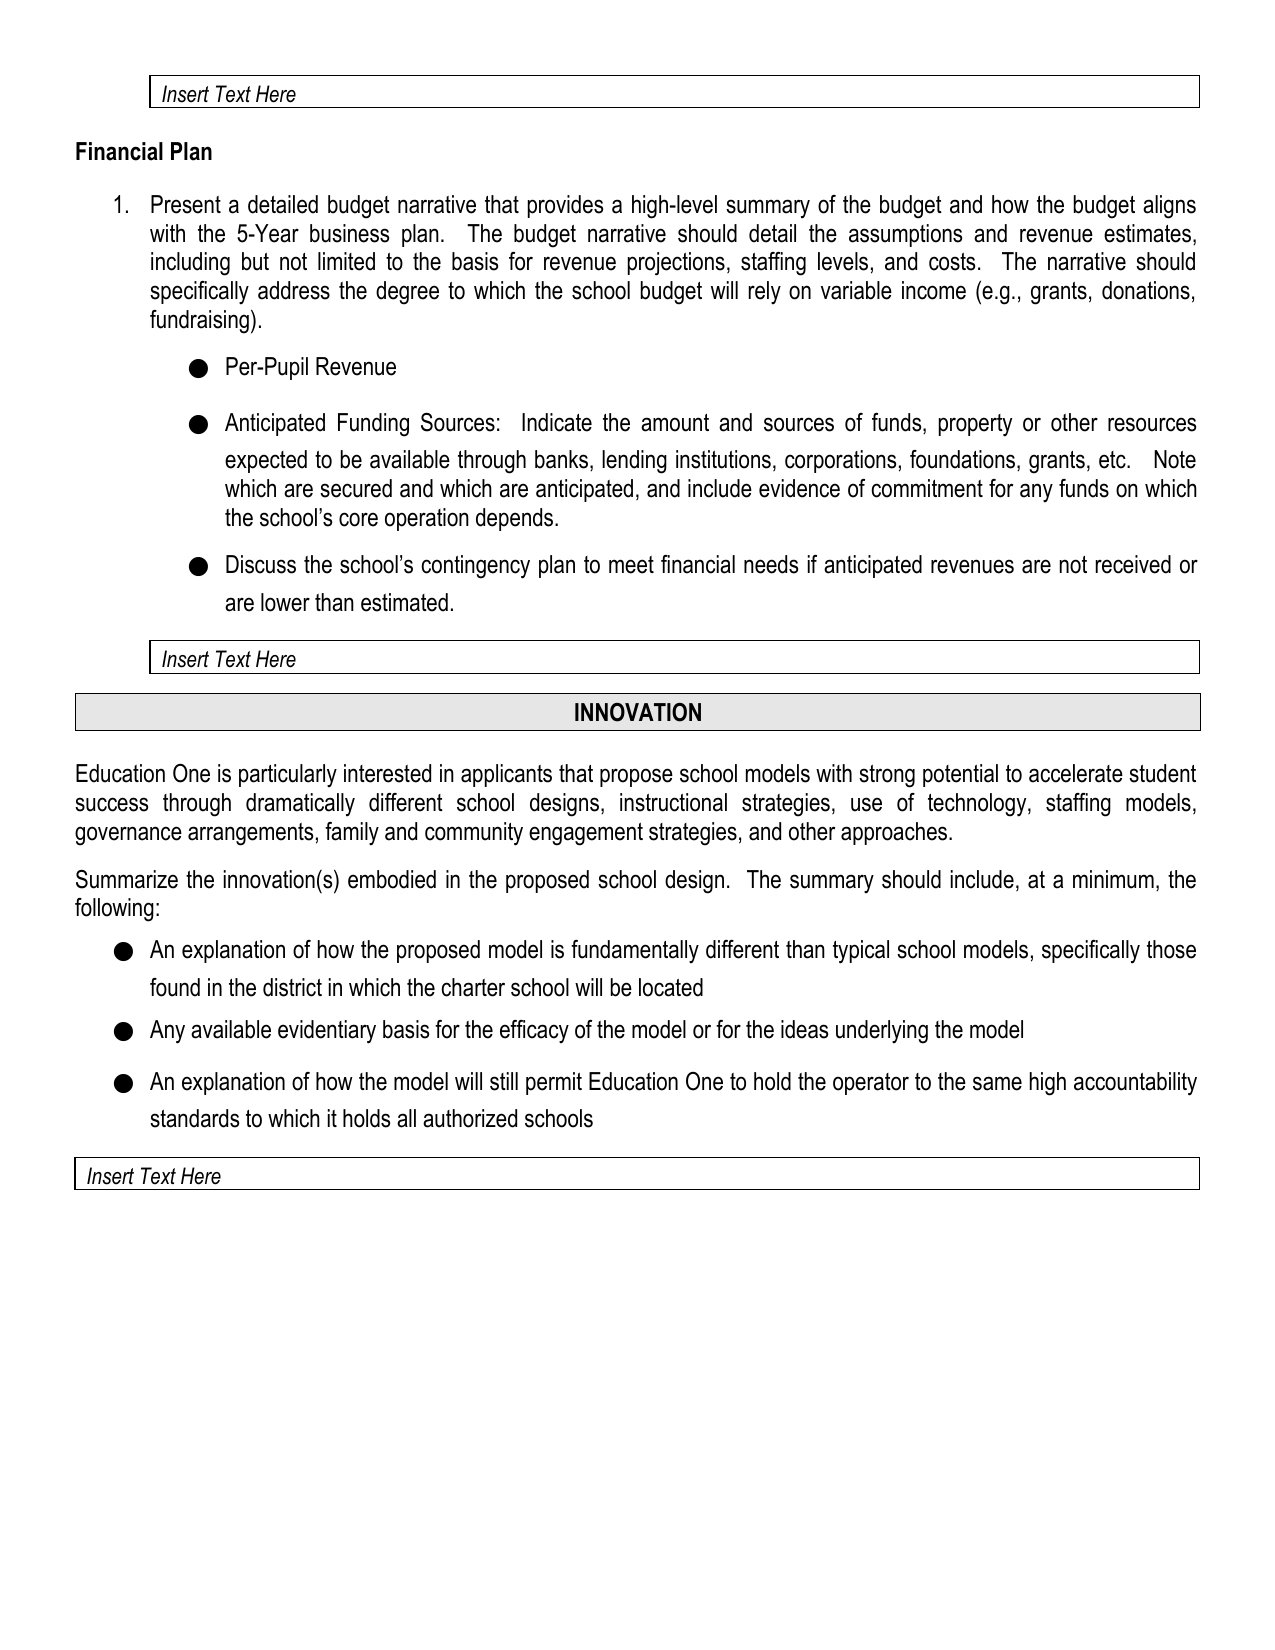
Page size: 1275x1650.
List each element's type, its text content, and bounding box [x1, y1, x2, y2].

list Any available evidentiary basis for the efficacy of the model or for the ideas underlying the model [112, 1002, 1200, 1053]
list Per-Pupil Revenue [187, 338, 1200, 389]
list An explanation of how the model will still permit Education One to hold the operator to the same high accountability standards to which it holds all authorized schools [112, 1053, 1200, 1133]
text Financial Plan [75, 137, 1200, 166]
list Discuss the school’s contingency plan to meet financial needs if anticipated revenues are not received or are lower than estimated. [187, 536, 1200, 616]
list Present a detailed budget narrative that provides a high-level summary of the budget and how the budget aligns with the 5-Year business plan. The budget narrative should detail the assumptions and revenue estimates, including but not limited to the basis for revenue projections, staffing levels, and costs. The narrative should specifically address the degree to which the school budget will rely on variable income (e.g., grants, donations, fundraising). [112, 190, 1200, 333]
table_header Insert Text Here [151, 76, 1199, 107]
table_header Insert Text Here [76, 1158, 1199, 1189]
table_header Insert Text Here [151, 641, 1199, 673]
list An explanation of how the proposed model is fundamentally different than typical school models, specifically those found in the district in which the charter school will be located [112, 922, 1200, 1002]
list Anticipated Funding Sources: Indicate the amount and sources of funds, property or other resources expected to be available through banks, lending institutions, corporations, foundations, grants, etc. Note which are secured and which are anticipated, and include evidence of commitment for any funds on which the school’s core operation depends. [187, 394, 1200, 531]
text Education One is particularly interested in applicants that propose school models with strong potential to accelerate student success through dramatically different school designs, instructional strategies, use of technology, staffing models, governance arrangements, family and community engagement strategies, and other approaches. [75, 759, 1200, 845]
text Summarize the innovation(s) embodied in the proposed school design. The summary should include, at a minimum, the following: [75, 864, 1200, 922]
table_header INNOVATION [76, 694, 1200, 730]
